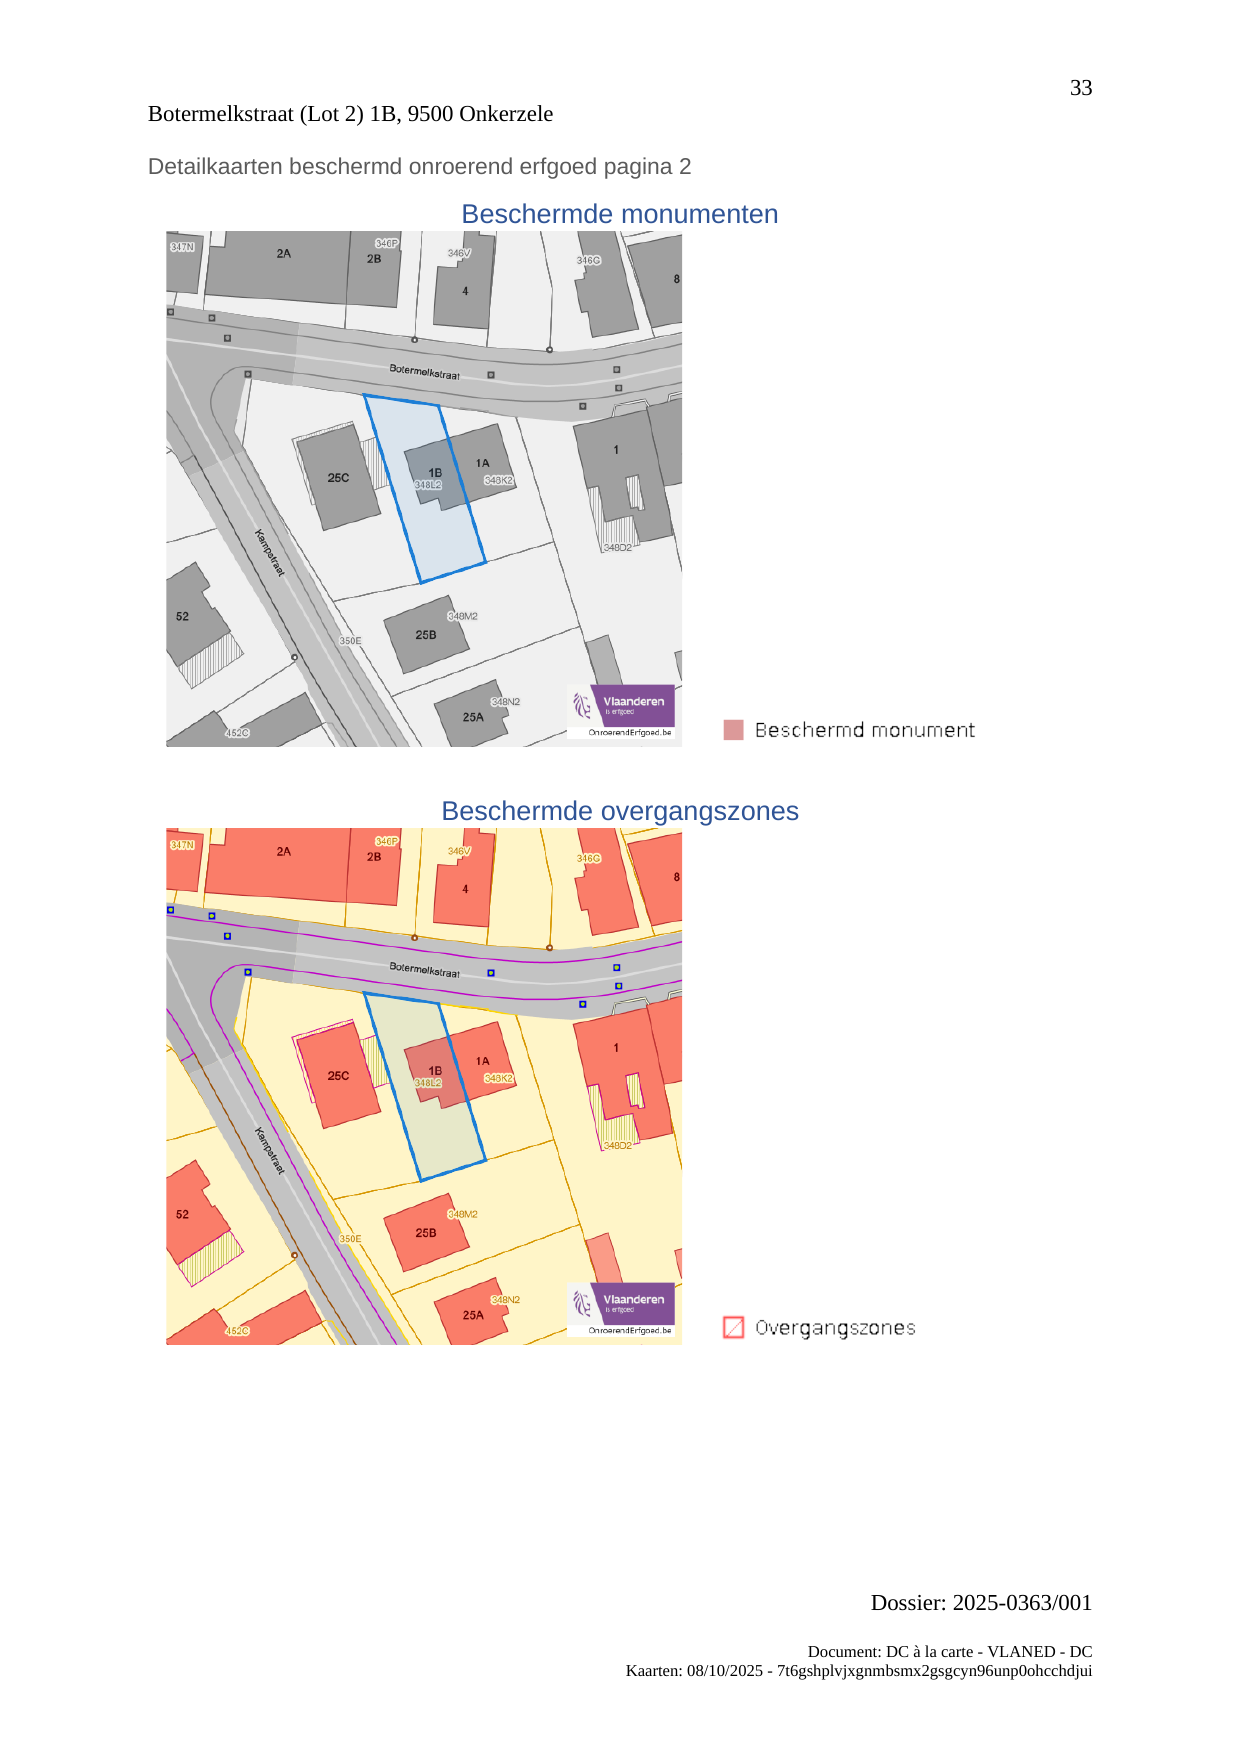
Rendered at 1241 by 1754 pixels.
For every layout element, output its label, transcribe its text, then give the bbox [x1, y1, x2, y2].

subtitle Detailkaarten beschermd onroerend erfgoed pagina 2 [148, 153, 1093, 179]
subtitle Beschermde monumenten [148, 198, 1093, 229]
subtitle Beschermde overgangszones [148, 795, 1093, 826]
